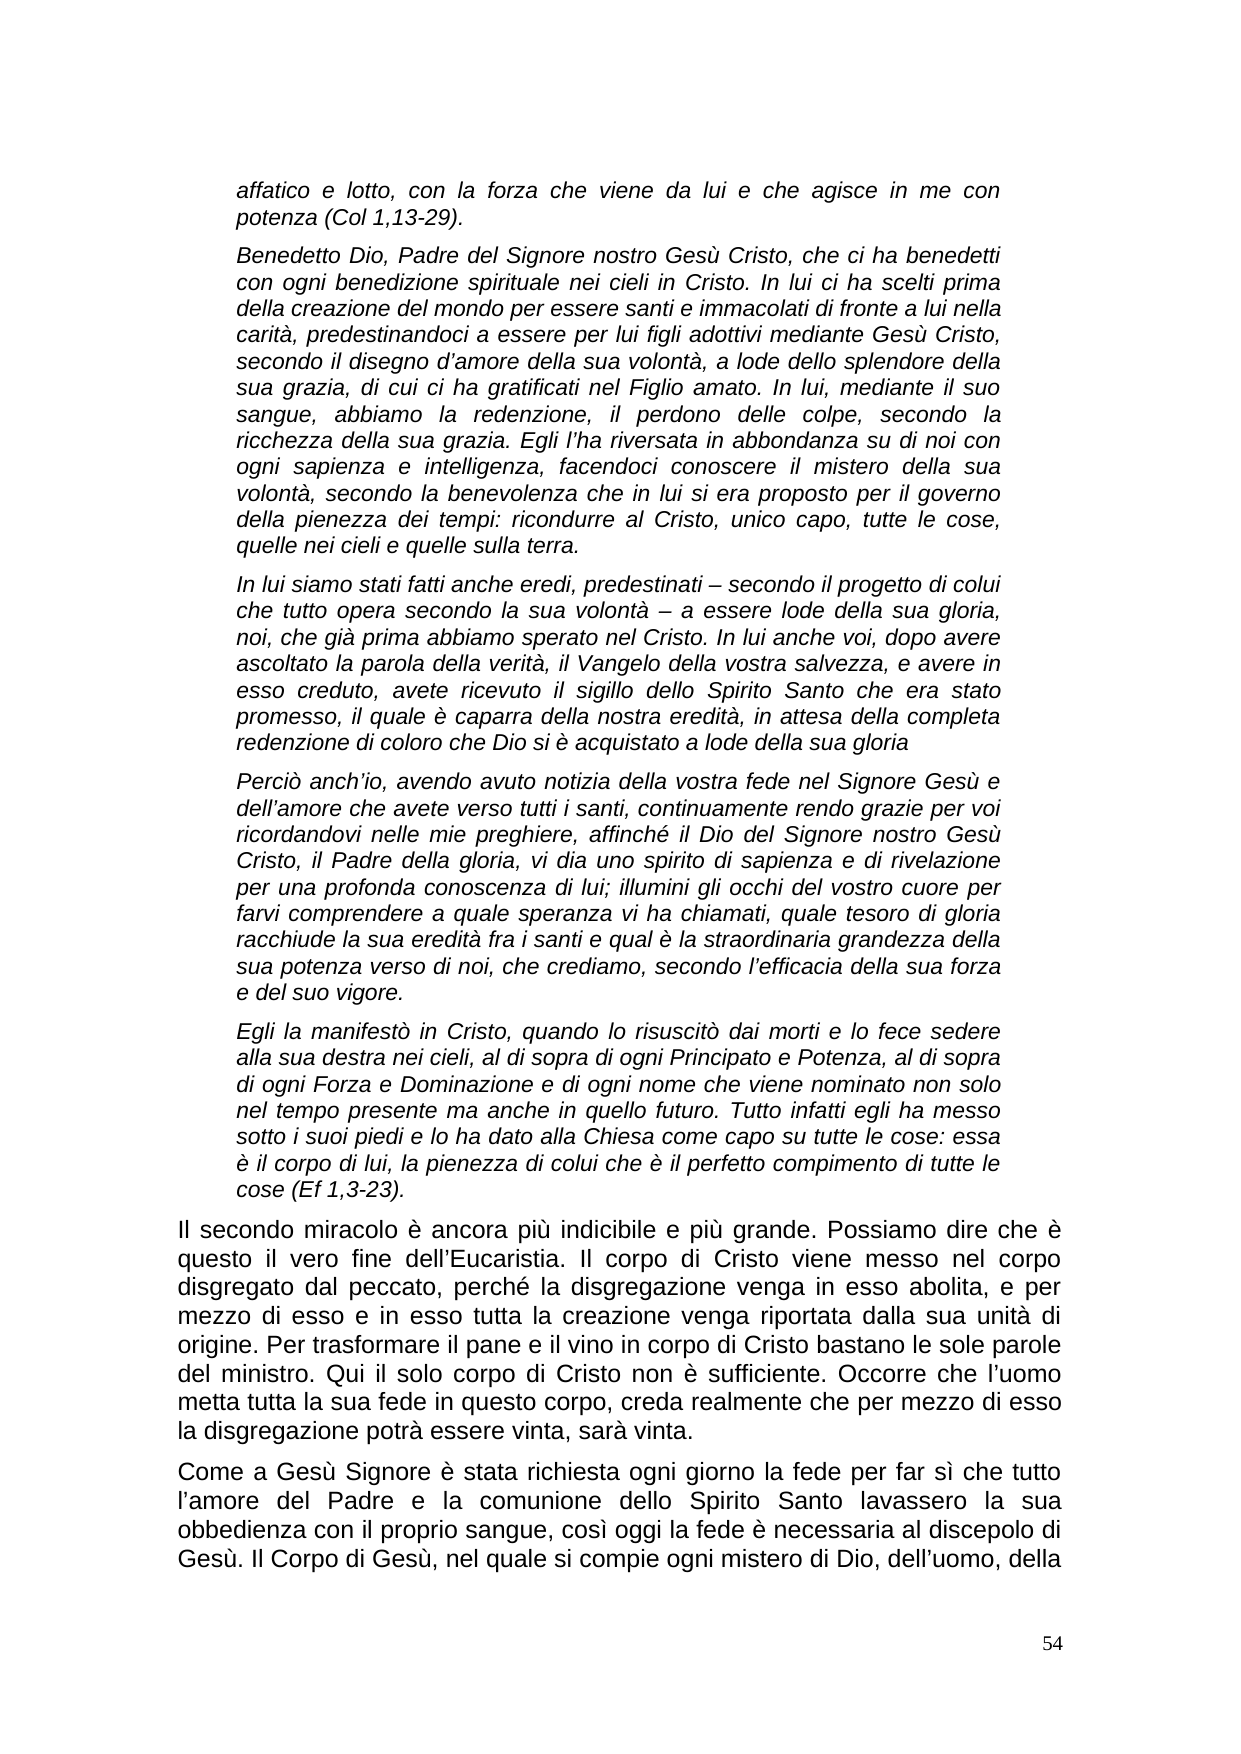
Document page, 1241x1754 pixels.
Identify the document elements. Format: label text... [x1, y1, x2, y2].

text Egli la manifestò in Cristo, quando lo risuscitò dai morti e lo fece sedere alla sua destra nei cieli, al di sopra di ogni Principato e Potenza, al di sopra di ogni Forza e Dominazione e di ogni nome che viene nominato non solo nel tempo presente ma anche in quello futuro. Tutto infatti egli ha messo sotto i suoi piedi e lo ha dato alla Chiesa come capo su tutte le cose: essa è il corpo di lui, la pienezza di colui che è il perfetto compimento di tutte le cose (Ef 1,3-23). [236, 1018, 1004, 1202]
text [177, 1457, 1063, 1572]
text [236, 177, 1004, 230]
text Perciò anch’io, avendo avuto notizia della vostra fede nel Signore Gesù e dell’amore che avete verso tutti i santi, continuamente rendo grazie per voi ricordandovi nelle mie preghiere, affinché il Dio del Signore nostro Gesù Cristo, il Padre della gloria, vi dia uno spirito di sapienza e di rivelazione per una profonda conoscenza di lui; illumini gli occhi del vostro cuore per farvi comprendere a quale speranza vi ha chiamati, quale tesoro di gloria racchiude la sua eredità fra i santi e qual è la straordinaria grandezza della sua potenza verso di noi, che crediamo, secondo l’efficacia della sua forza e del suo vigore. [236, 768, 1004, 1005]
text Il secondo miracolo è ancora più indicibile e più grande. Possiamo dire che è questo il vero fine dell’Eucaristia. Il corpo di Cristo viene messo nel corpo disgregato dal peccato, perché la disgregazione venga in esso abolita, e per mezzo di esso e in esso tutta la creazione venga riportata dalla sua unità di origine. Per trasformare il pane e il vino in corpo di Cristo bastano le sole parole del ministro. Qui il solo corpo di Cristo non è sufficiente. Occorre che l’uomo metta tutta la sua fede in questo corpo, creda realmente che per mezzo di esso la disgregazione potrà essere vinta, sarà vinta. [177, 1215, 1063, 1445]
text In lui siamo stati fatti anche eredi, predestinati – secondo il progetto di colui che tutto opera secondo la sua volontà – a essere lode della sua gloria, noi, che già prima abbiamo sperato nel Cristo. In lui anche voi, dopo avere ascoltato la parola della verità, il Vangelo della vostra salvezza, e avere in esso creduto, avete ricevuto il sigillo dello Spirito Santo che era stato promesso, il quale è caparra della nostra eredità, in attesa della completa redenzione di coloro che Dio si è acquistato a lode della sua gloria [236, 571, 1004, 756]
text Benedetto Dio, Padre del Signore nostro Gesù Cristo, che ci ha benedetti con ogni benedizione spirituale nei cieli in Cristo. In lui ci ha scelti prima della creazione del mondo per essere santi e immacolati di fronte a lui nella carità, predestinandoci a essere per lui figli adottivi mediante Gesù Cristo, secondo il disegno d’amore della sua volontà, a lode dello splendore della sua grazia, di cui ci ha gratificati nel Figlio amato. In lui, mediante il suo sangue, abbiamo la redenzione, il perdono delle colpe, secondo la ricchezza della sua grazia. Egli l’ha riversata in abbondanza su di noi con ogni sapienza e intelligenza, facendoci conoscere il mistero della sua volontà, secondo la benevolenza che in lui si era proposto per il governo della pienezza dei tempi: ricondurre al Cristo, unico capo, tutte le cose, quelle nei cieli e quelle sulla terra. [236, 242, 1004, 559]
